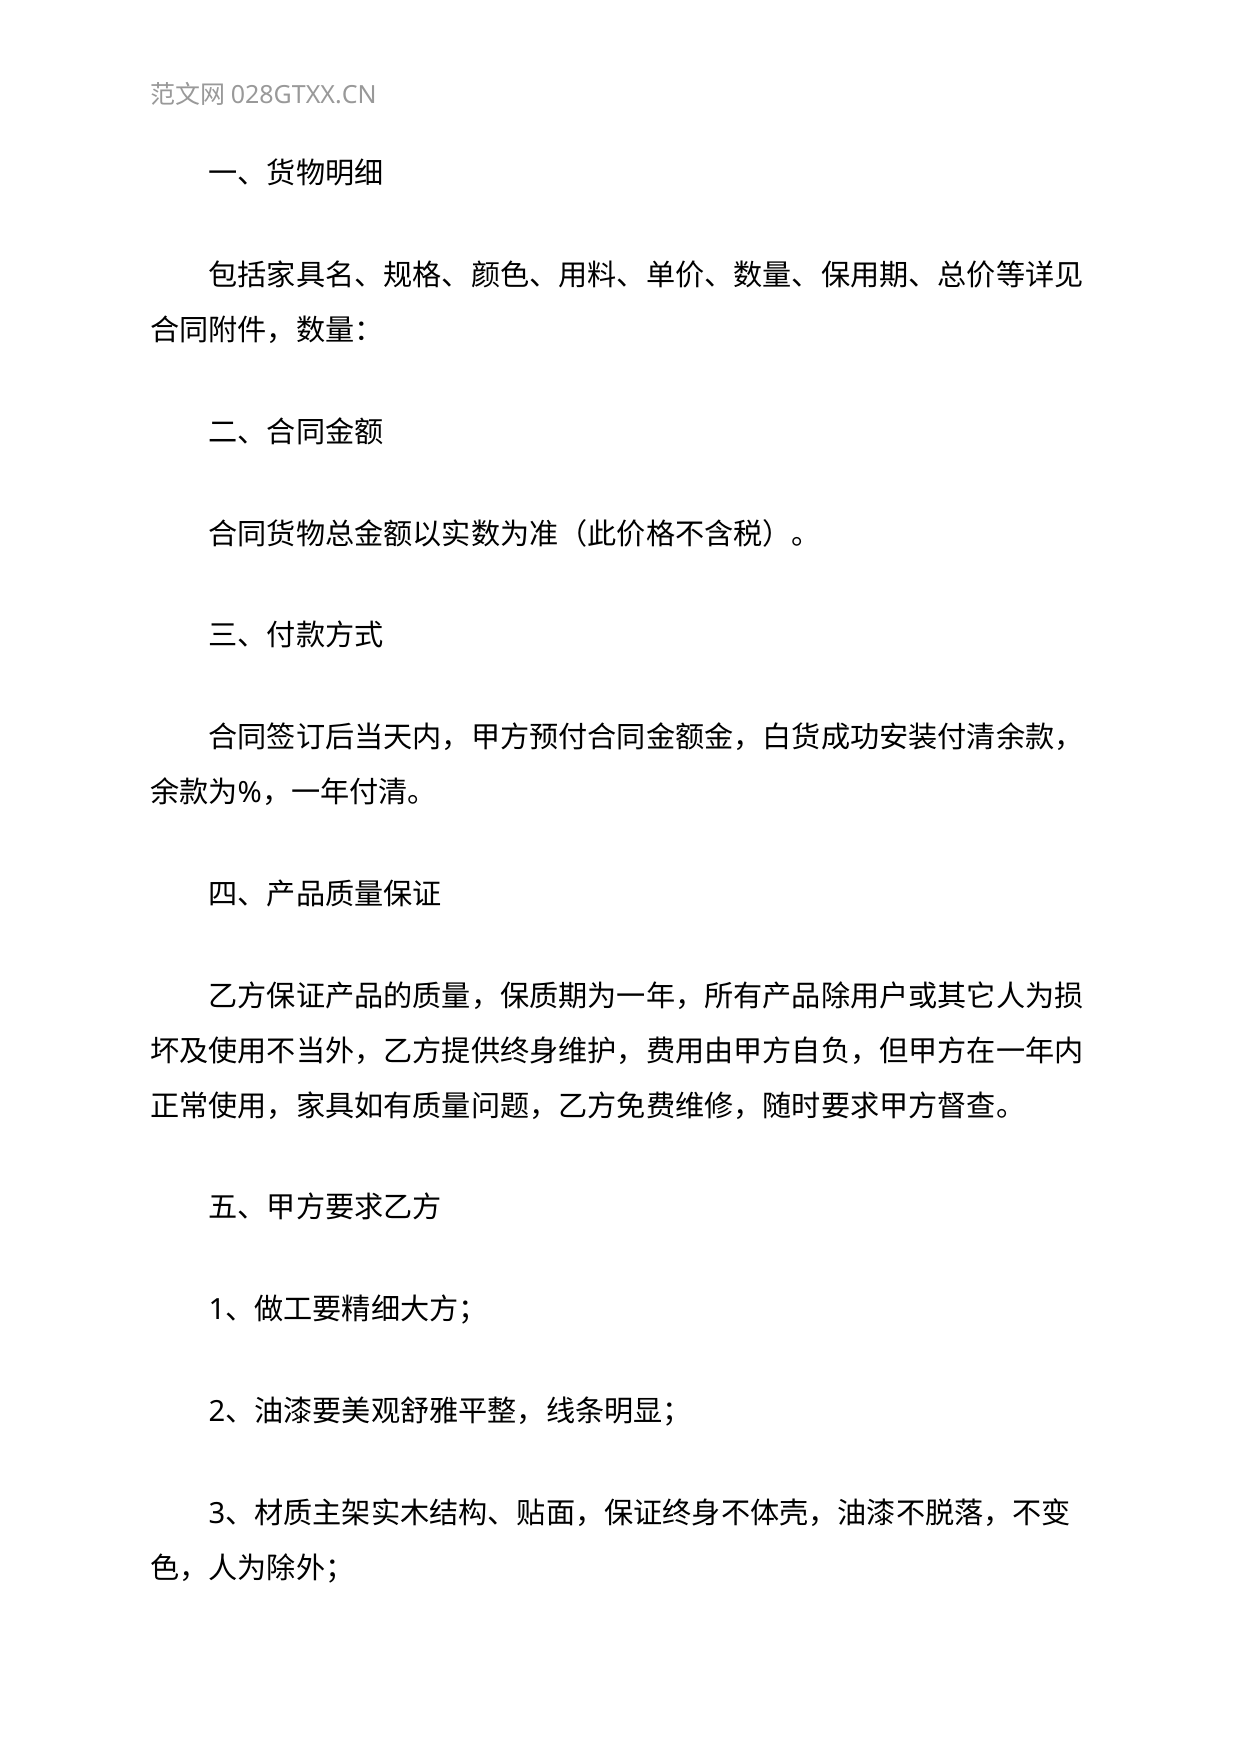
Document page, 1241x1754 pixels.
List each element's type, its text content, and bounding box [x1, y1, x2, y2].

text 3、材质主架实木结构、贴面，保证终身不体壳，油漆不脱落，不变色，人为除外； [150, 1490, 1090, 1587]
text 2、油漆要美观舒雅平整，线条明显； [150, 1388, 1090, 1430]
text 一、货物明细 [150, 150, 1090, 192]
text 二、合同金额 [150, 408, 1090, 451]
text 包括家具名、规格、颜色、用料、单价、数量、保用期、总价等详见合同附件，数量： [150, 252, 1090, 349]
text 1、做工要精细大方； [150, 1286, 1090, 1328]
text 四、产品质量保证 [150, 871, 1090, 913]
text 乙方保证产品的质量，保质期为一年，所有产品除用户或其它人为损坏及使用不当外，乙方提供终身维护，费用由甲方自负，但甲方在一年内正常使用，家具如有质量问题，乙方免费维修，随时要求甲方督查。 [150, 972, 1090, 1124]
text 五、甲方要求乙方 [150, 1184, 1090, 1226]
text 三、付款方式 [150, 612, 1090, 654]
text 合同签订后当天内，甲方预付合同金额金，白货成功安装付清余款，余款为%，一年付清。 [150, 714, 1090, 811]
text 合同货物总金额以实数为准（此价格不含税）。 [150, 510, 1090, 552]
